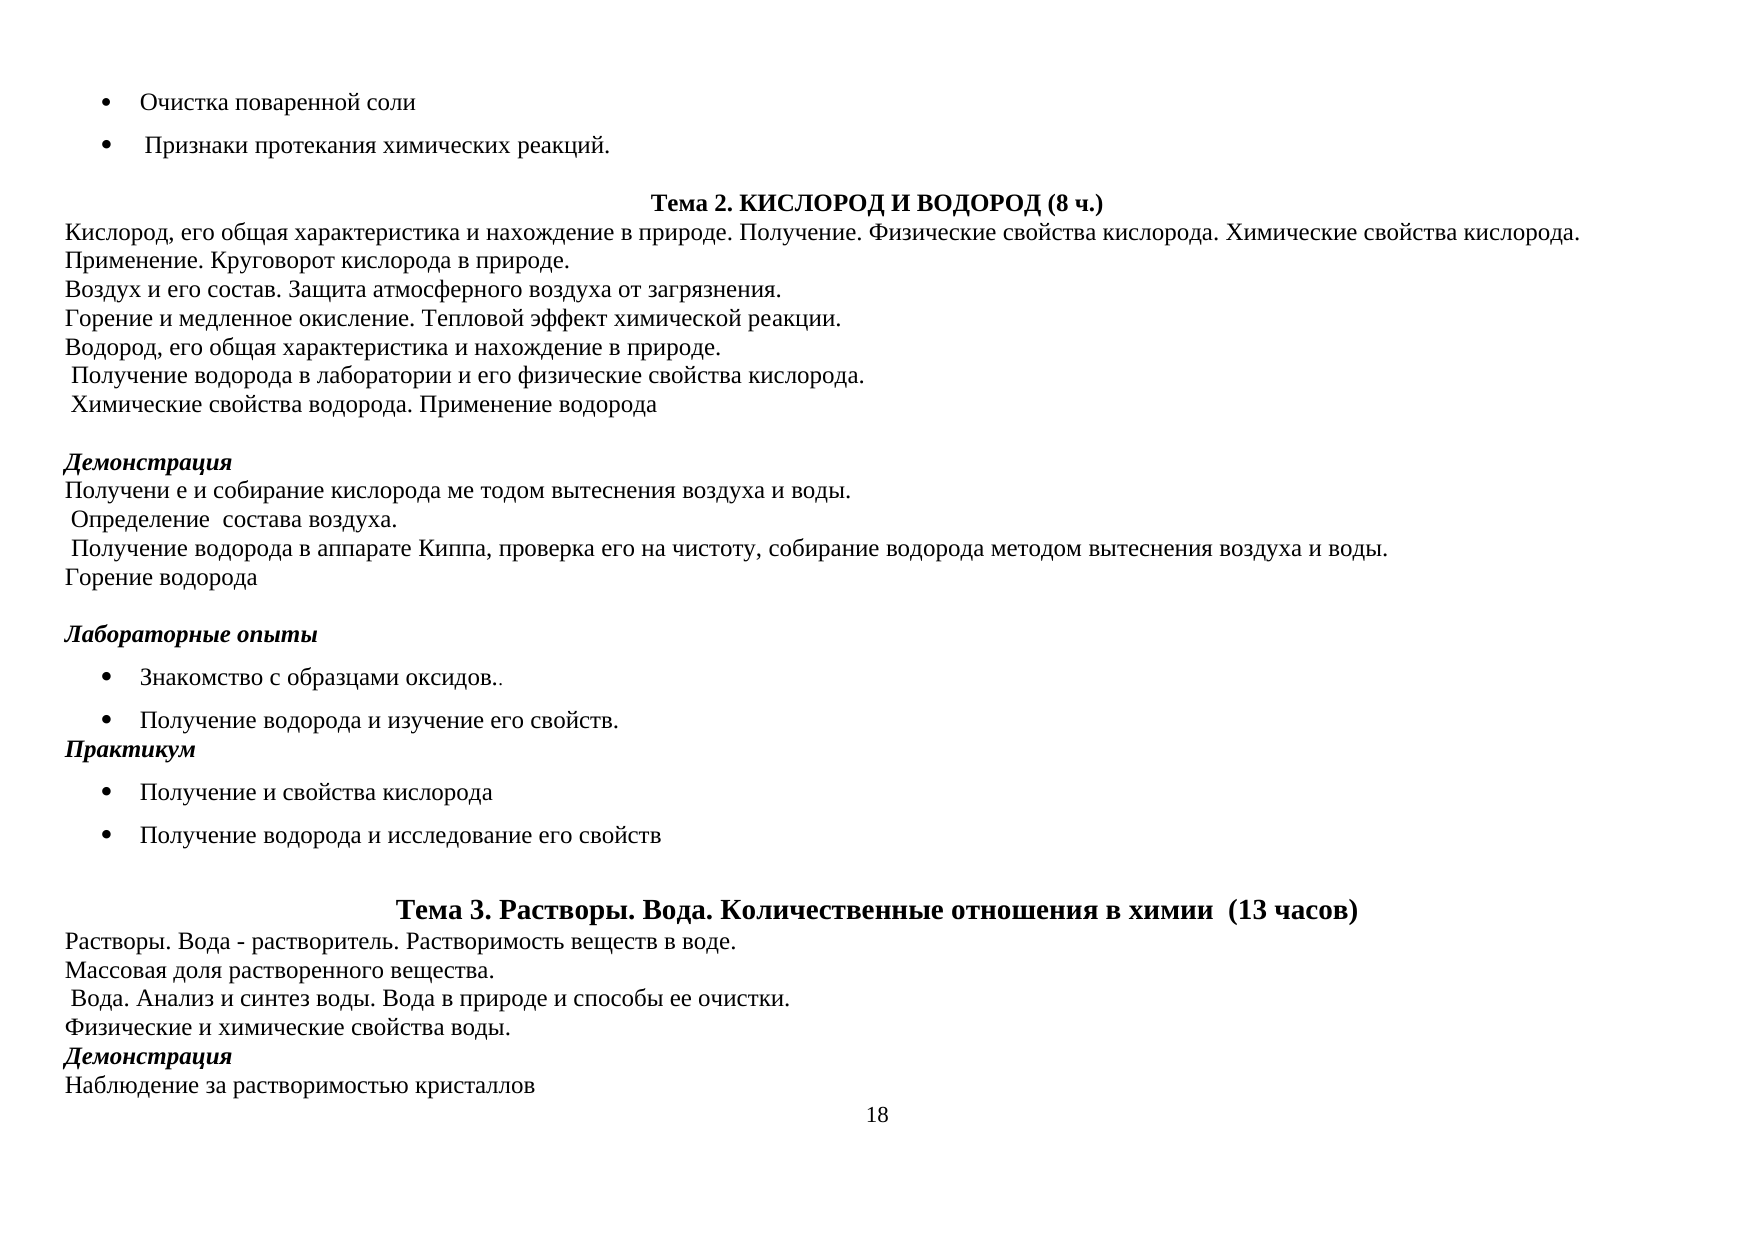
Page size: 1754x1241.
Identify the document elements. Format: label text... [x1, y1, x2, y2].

list Получение водорода и изучение его свойств. [102, 706, 1689, 734]
text Физические и химические свойства воды. [64, 1012, 1689, 1041]
text Массовая доля растворенного вещества. [64, 955, 1689, 983]
text Растворы. Вода - растворитель. Растворимость веществ в воде. [64, 926, 1689, 955]
text Демонстрация [64, 1041, 1689, 1070]
text Практикум [64, 734, 1689, 763]
list Получение и свойства кислорода [102, 777, 1689, 806]
text Вода. Анализ и синтез воды. Вода в природе и способы ее очистки. [64, 983, 1689, 1012]
text Горение водорода [64, 562, 1689, 591]
text Кислород, его общая характеристика и нахождение в природе. Получение. Физические свойства кислорода. Химические свойства кислорода. Применение. Круговорот кислорода в природе. [64, 217, 1689, 274]
text Химические свойства водорода. Применение водорода [64, 389, 1689, 418]
text Воздух и его состав. Защита атмосферного воздуха от загрязнения. [64, 274, 1689, 303]
text Наблюдение за растворимостью кристаллов [64, 1070, 1689, 1098]
text Получение водорода в аппарате Киппа, проверка его на чистоту, собирание водорода методом вытеснения воздуха и воды. [64, 533, 1689, 562]
list Знакомство с образцами оксидов.. [102, 662, 1689, 691]
text Лабораторные опыты [64, 619, 1689, 648]
text Получени е и собирание кислорода ме тодом вытеснения воздуха и воды. [64, 476, 1689, 504]
list Получение водорода и исследование его свойств [102, 821, 1689, 849]
text Демонстрация [64, 447, 1689, 476]
text Тема 2. КИСЛОРОД И ВОДОРОД (8 ч.) [64, 188, 1689, 217]
list Признаки протекания химических реакций. [102, 131, 1689, 159]
text Водород, его общая характеристика и нахождение в природе. [64, 332, 1689, 361]
list Очистка поваренной соли [102, 87, 1689, 116]
text Определение состава воздуха. [64, 504, 1689, 533]
text Тема 3. Растворы. Вода. Количественные отношения в химии (13 часов) [64, 892, 1689, 926]
text Получение водорода в лаборатории и его физические свойства кислорода. [64, 361, 1689, 389]
text Горение и медленное окисление. Тепловой эффект химической реакции. [64, 303, 1689, 332]
